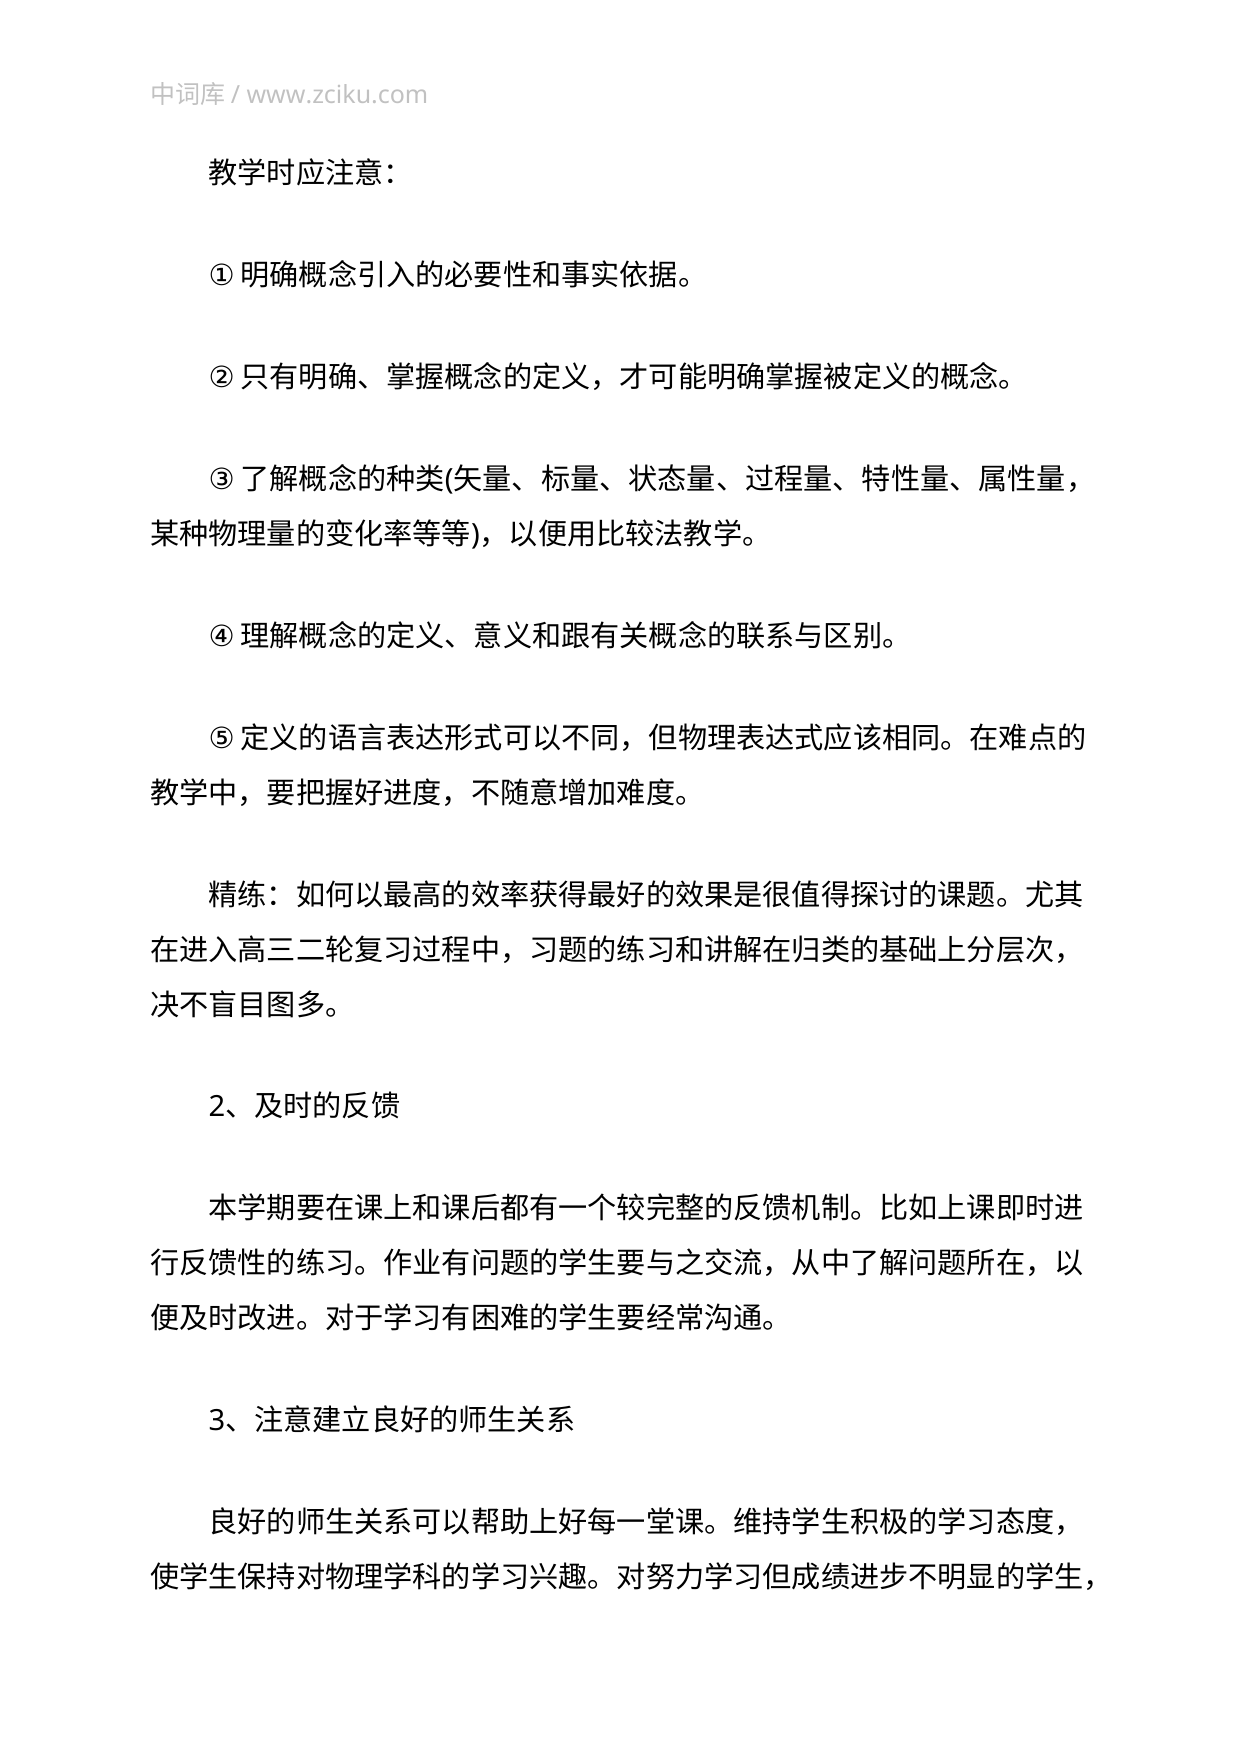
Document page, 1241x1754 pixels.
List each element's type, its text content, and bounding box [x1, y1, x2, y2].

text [150, 1498, 1090, 1596]
text ②只有明确、掌握概念的定义，才可能明确掌握被定义的概念。 [150, 354, 1090, 396]
text 2、及时的反馈 [150, 1083, 1090, 1125]
text 本学期要在课上和课后都有一个较完整的反馈机制。比如上课即时进行反馈性的练习。作业有问题的学生要与之交流，从中了解问题所在，以便及时改进。对于学习有困难的学生要经常沟通。 [150, 1185, 1090, 1337]
text ③了解概念的种类(矢量、标量、状态量、过程量、特性量、属性量，某种物理量的变化率等等)，以便用比较法教学。 [150, 456, 1090, 553]
text ⑤定义的语言表达形式可以不同，但物理表达式应该相同。在难点的教学中，要把握好进度，不随意增加难度。 [150, 715, 1090, 812]
text 精练：如何以最高的效率获得最好的效果是很值得探讨的课题。尤其在进入高三二轮复习过程中，习题的练习和讲解在归类的基础上分层次，决不盲目图多。 [150, 871, 1090, 1023]
text 3、注意建立良好的师生关系 [150, 1397, 1090, 1439]
text 教学时应注意： [150, 150, 1090, 192]
text ①明确概念引入的必要性和事实依据。 [150, 252, 1090, 294]
text ④理解概念的定义、意义和跟有关概念的联系与区别。 [150, 613, 1090, 655]
